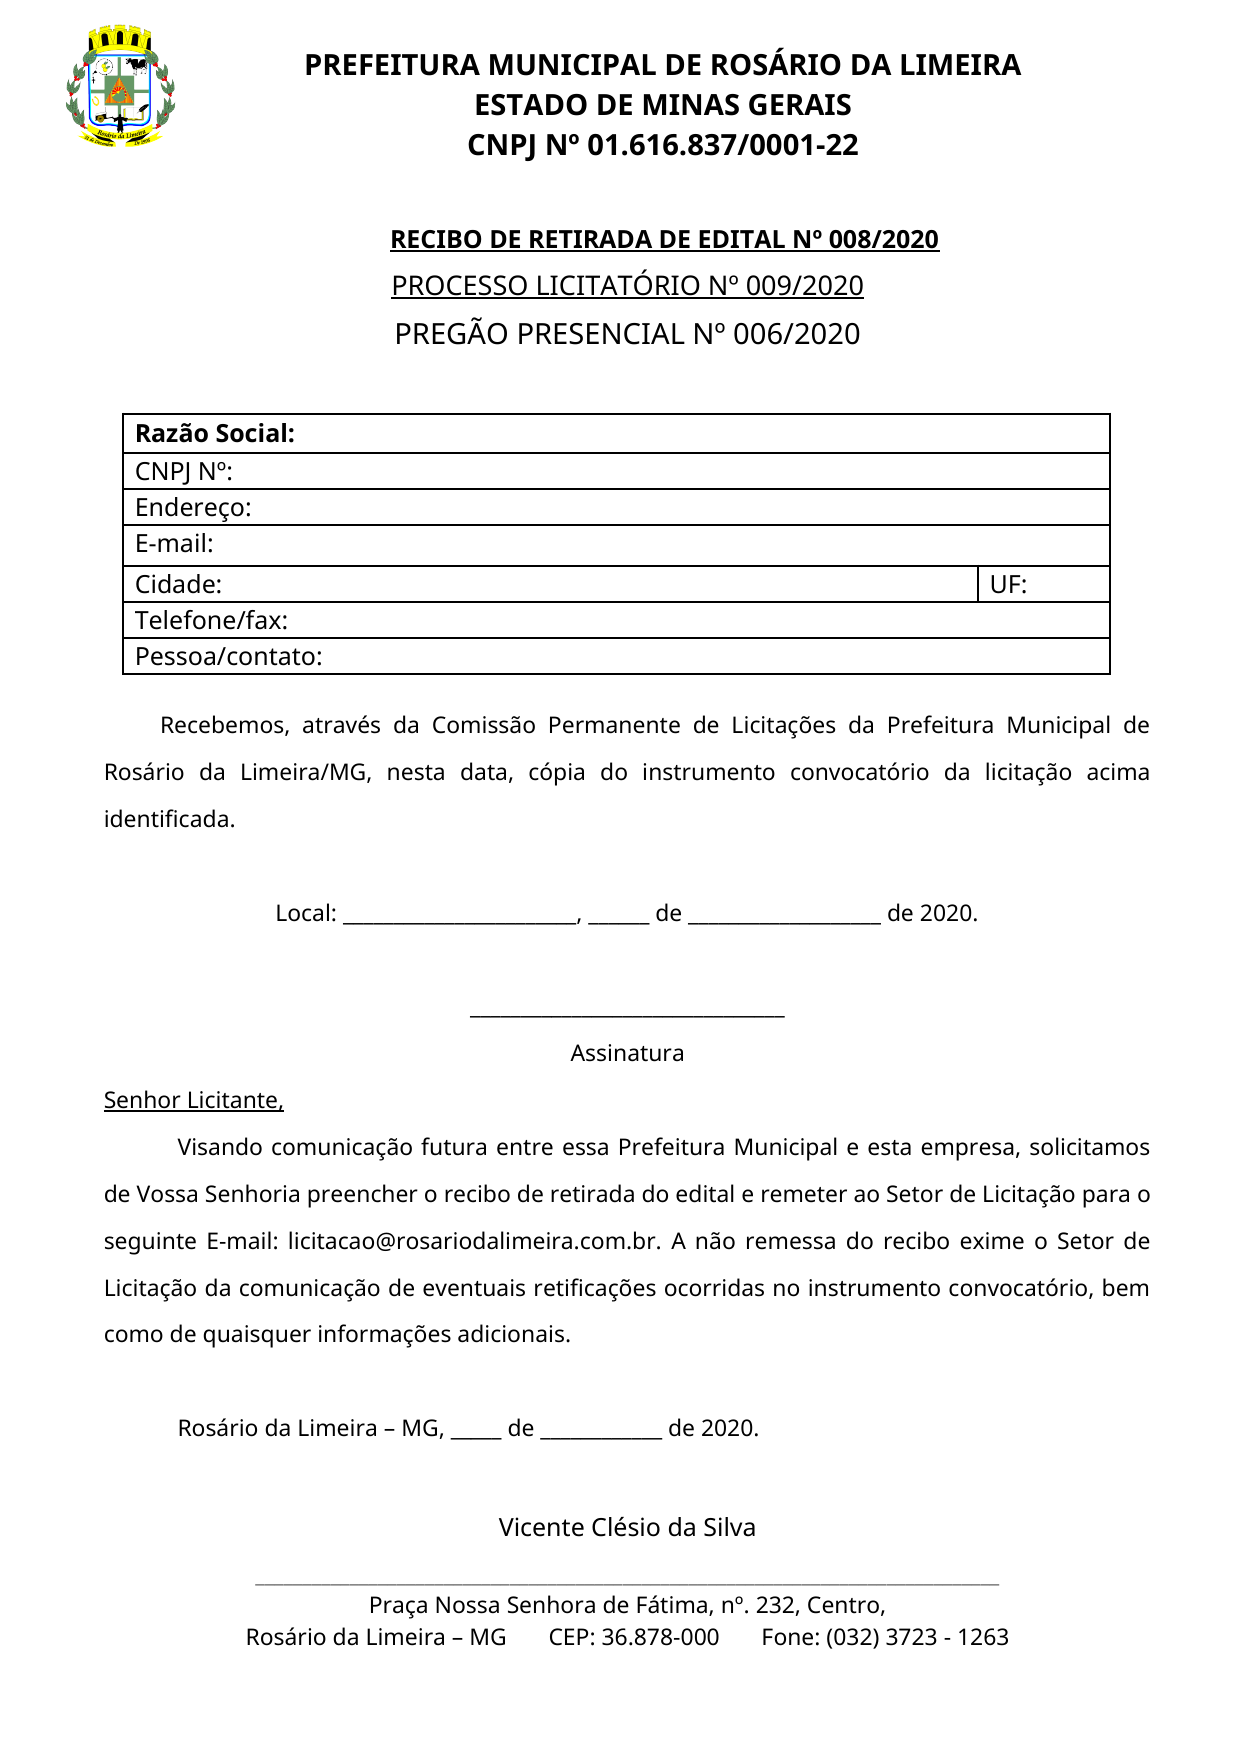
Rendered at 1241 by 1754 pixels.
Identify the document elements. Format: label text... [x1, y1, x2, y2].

text PREGÃO PRESENCIAL Nº 006/2020 [103, 313, 1152, 353]
text RECIBO DE RETIRADA DE EDITAL Nº 008/2020 [103, 222, 1152, 256]
subtitle PROCESSO LICITATÓRIO Nº 009/2020 [103, 266, 1152, 303]
text Vicente Clésio da Silva [103, 1510, 1152, 1544]
text Senhor Licitante, [103, 1084, 1152, 1115]
table_cell E-mail: [124, 526, 1109, 564]
table_cell Cidade: [124, 567, 977, 601]
table_cell CNPJ Nº: [124, 454, 1109, 488]
picture [66, 24, 176, 147]
text Visando comunicação futura entre essa Prefeitura Municipal e esta empresa, solicitamos de Vossa Senhoria preencher o recibo de retirada do edital e remeter ao Setor de Licitação para o seguinte E-mail: licitacao@rosariodalimeira.com.br. A não remessa do recibo exime o Setor de Licitação da comunicação de eventuais retificações ocorridas no instrumento convocatório, bem como de quaisquer informações adicionais. [103, 1131, 1152, 1350]
table_cell Telefone/fax: [124, 603, 1109, 637]
text Rosário da Limeira – MG, _____ de ____________ de 2020. [103, 1412, 1152, 1443]
text Assinatura [103, 1037, 1152, 1068]
text _______________________________ [103, 990, 1152, 1022]
table_cell Pessoa/contato: [124, 639, 1109, 673]
text Recebemos, através da Comissão Permanente de Licitações da Prefeitura Municipal de Rosário da Limeira/MG, nesta data, cópia do instrumento convocatório da licitação acima identificada. [103, 709, 1152, 834]
table_cell UF: [979, 567, 1109, 601]
text Local: _______________________, ______ de ___________________ de 2020. [103, 897, 1152, 928]
table_cell Endereço: [124, 490, 1109, 524]
table_header Razão Social: [124, 415, 1109, 452]
